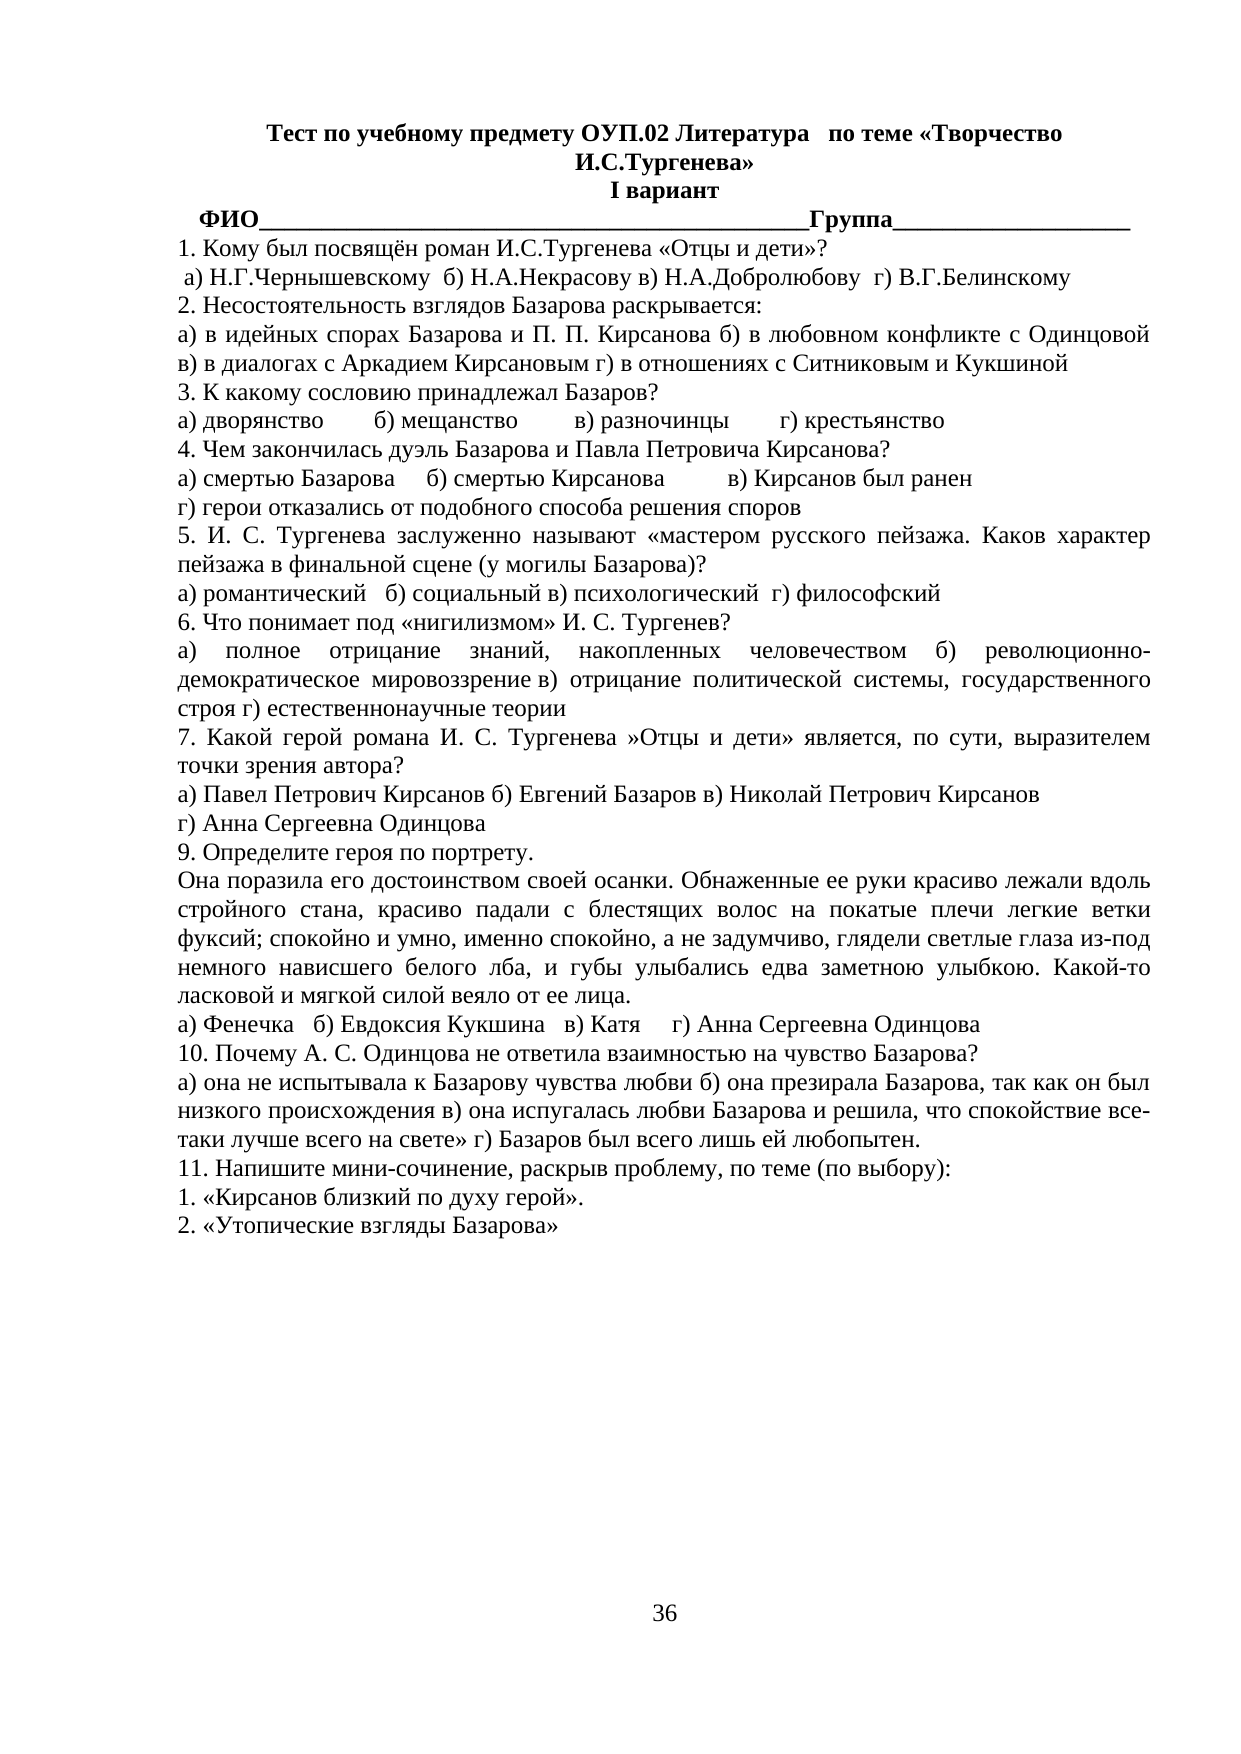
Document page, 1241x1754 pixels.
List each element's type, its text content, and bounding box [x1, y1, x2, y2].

text 2. Несостоятельность взглядов Базарова раскрывается: [177, 291, 1152, 319]
text 5. И. С. Тургенева заслуженно называют «мастером русского пейзажа. Каков характер пейзажа в финальной сцене (у могилы Базарова)? [177, 521, 1152, 578]
text а) полное отрицание знаний, накопленных человечеством б) революционно-демократическое мировоззрение в) отрицание политической системы, государственного строя г) естественнонаучные теории [177, 636, 1152, 722]
text 10. Почему А. С. Одинцова не ответила взаимностью на чувство Базарова? [177, 1038, 1152, 1067]
text а) смертью Базарова б) смертью Кирсанова в) Кирсанов был ранен [177, 463, 1152, 492]
text а) Павел Петрович Кирсанов б) Евгений Базаров в) Николай Петрович Кирсанов [177, 779, 1152, 808]
text 6. Что понимает под «нигилизмом» И. С. Тургенев? [177, 607, 1152, 636]
text а) Фенечка б) Евдоксия Кукшина в) Катя г) Анна Сергеевна Одинцова [177, 1009, 1152, 1038]
text 1. «Кирсанов близкий по духу герой». [177, 1182, 1152, 1211]
text а) она не испытывала к Базарову чувства любви б) она презирала Базарова, так как он был низкого происхождения в) она испугалась любви Базарова и решила, что спокойствие все-таки лучше всего на свете» г) Базаров был всего лишь ей любопытен. [177, 1067, 1152, 1153]
text 7. Какой герой романа И. С. Тургенева »Отцы и дети» является, по сути, выразителем точки зрения автора? [177, 722, 1152, 779]
text а) Н.Г.Чернышевскому б) Н.А.Некрасову в) Н.А.Добролюбову г) В.Г.Белинскому [177, 262, 1152, 291]
text Она поразила его достоинством своей осанки. Обнаженные ее руки красиво лежали вдоль стройного стана, красиво падали с блестящих волос на покатые плечи легкие ветки фуксий; спокойно и умно, именно спокойно, а не задумчиво, глядели светлые глаза из-под немного нависшего белого лба, и губы улыбались едва заметною улыбкою. Какой-то ласковой и мягкой силой веяло от ее лица. [177, 866, 1152, 1009]
text I вариант [177, 176, 1152, 204]
text 9. Определите героя по портрету. [177, 837, 1152, 866]
text а) романтический б) социальный в) психологический г) философский [177, 578, 1152, 607]
text а) дворянство б) мещанство в) разночинцы г) крестьянство [177, 406, 1152, 434]
text г) герои отказались от подобного способа решения споров [177, 492, 1152, 521]
text 2. «Утопические взгляды Базарова» [177, 1211, 1152, 1239]
text г) Анна Сергеевна Одинцова [177, 808, 1152, 837]
text Тест по учебному предмету ОУП.02 Литература по теме «Творчество И.С.Тургенева» [177, 118, 1152, 176]
text 4. Чем закончилась дуэль Базарова и Павла Петровича Кирсанова? [177, 434, 1152, 463]
text ФИО____________________________________________Группа___________________ [177, 204, 1152, 233]
text а) в идейных спорах Базарова и П. П. Кирсанова б) в любовном конфликте с Одинцовой в) в диалогах с Аркадием Кирсановым г) в отношениях с Ситниковым и Кукшиной [177, 319, 1152, 377]
text 3. К какому сословию принадлежал Базаров? [177, 377, 1152, 406]
text 11. Напишите мини-сочинение, раскрыв проблему, по теме (по выбору): [177, 1153, 1152, 1182]
text 1. Кому был посвящён роман И.С.Тургенева «Отцы и дети»? [177, 233, 1152, 262]
